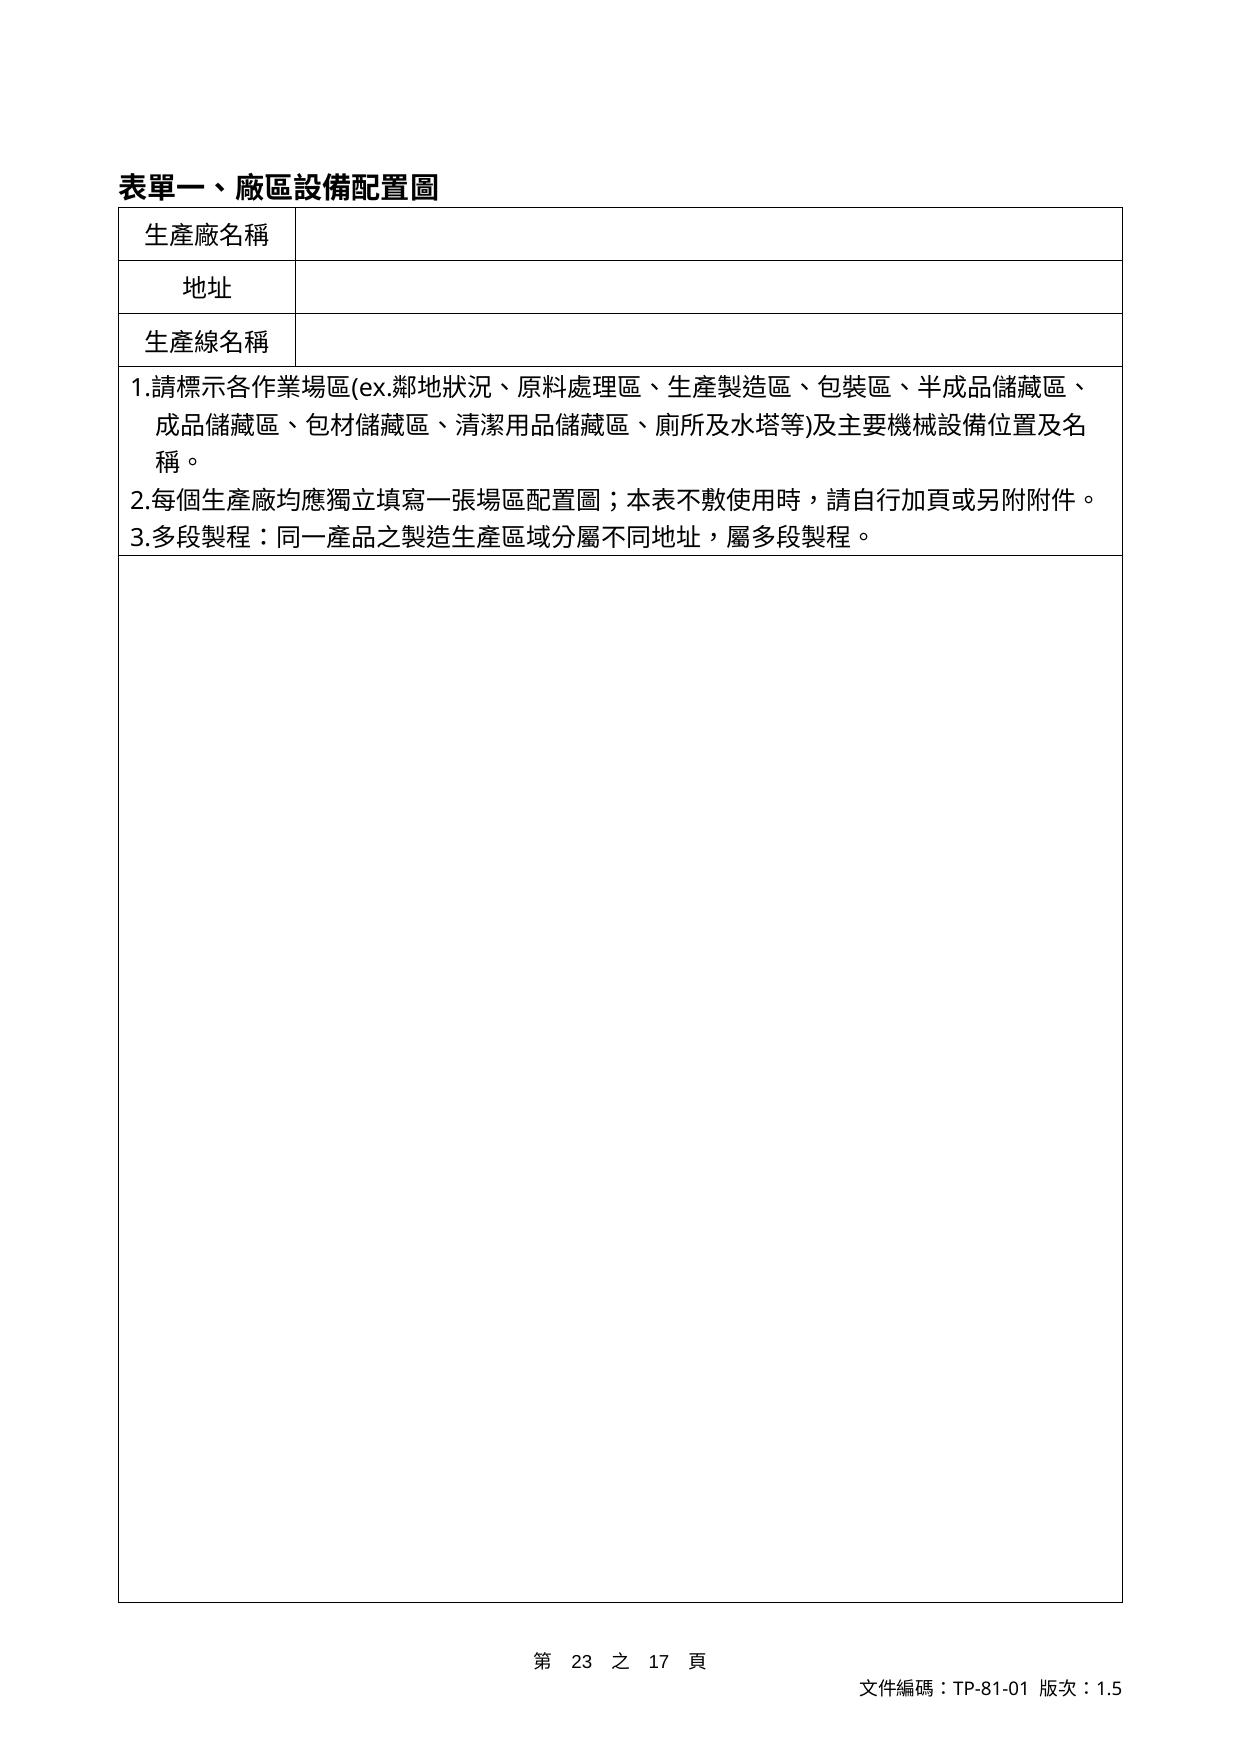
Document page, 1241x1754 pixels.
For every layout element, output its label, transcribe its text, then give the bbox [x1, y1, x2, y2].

table_header 生產廠名稱 [119, 208, 295, 260]
table_cell 生產線名稱 [119, 314, 295, 366]
table_cell 地址 [119, 261, 295, 313]
table_header [296, 208, 1122, 260]
table_cell 1.請標示各作業場區(ex.鄰地狀況、原料處理區、生產製造區、包裝區、半成品儲藏區、成品儲藏區、包材儲藏區、清潔用品儲藏區、廁所及水塔等)及主要機械設備位置及名稱。 2.每個生產廠均應獨立填寫一張場區配置圖；本表不敷使用時，請自行加頁或另附附件。 3.多段製程：同一產品之製造生產區域分屬不同地址，屬多段製程。 [119, 367, 1122, 555]
subtitle 表單一、廠區設備配置圖 [118, 164, 1122, 207]
table_cell [119, 556, 1122, 1602]
table_cell [296, 261, 1122, 313]
table_cell [296, 314, 1122, 366]
